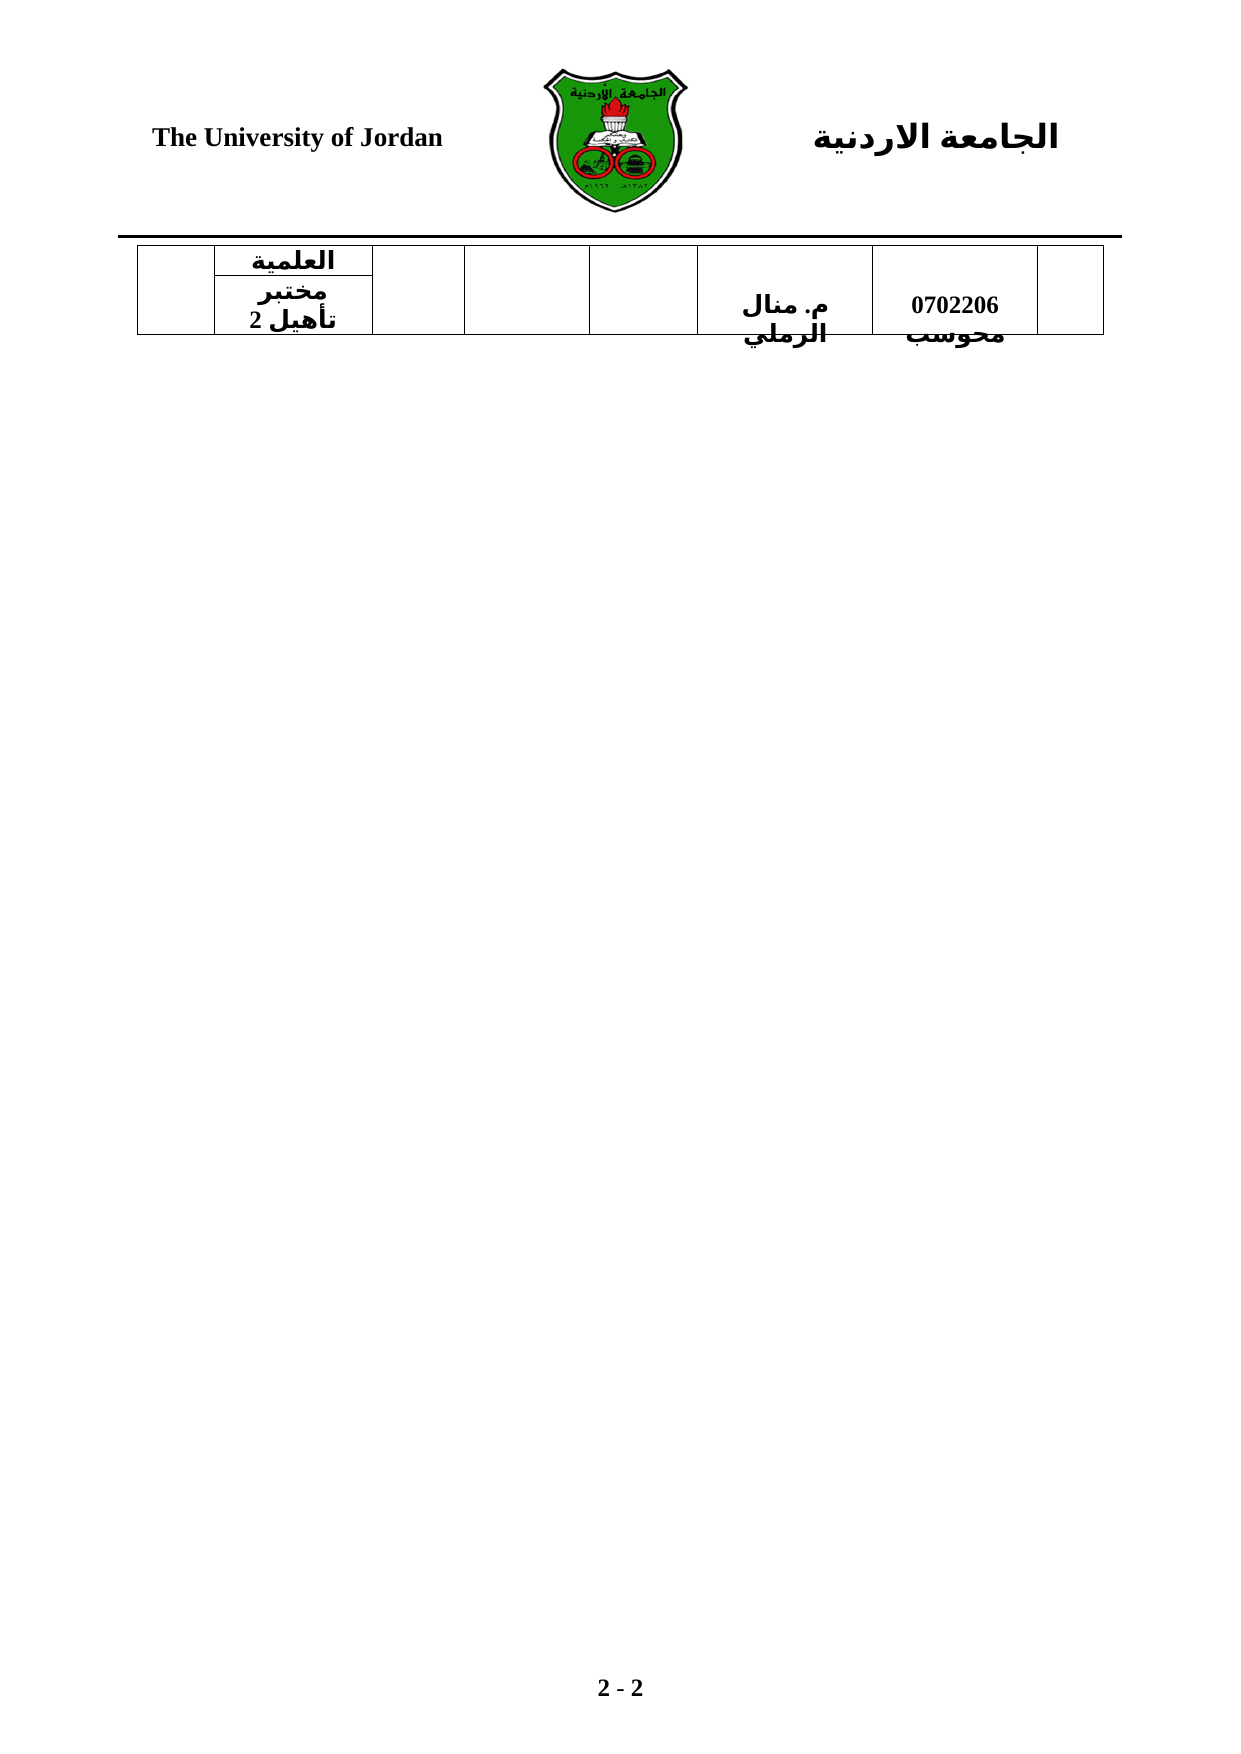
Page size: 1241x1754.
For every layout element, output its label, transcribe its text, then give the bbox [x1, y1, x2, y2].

table_cell مختبر تأهيل 2 [215, 276, 372, 333]
table_cell مختبر العلمية [215, 246, 372, 275]
picture [530, 55, 697, 219]
